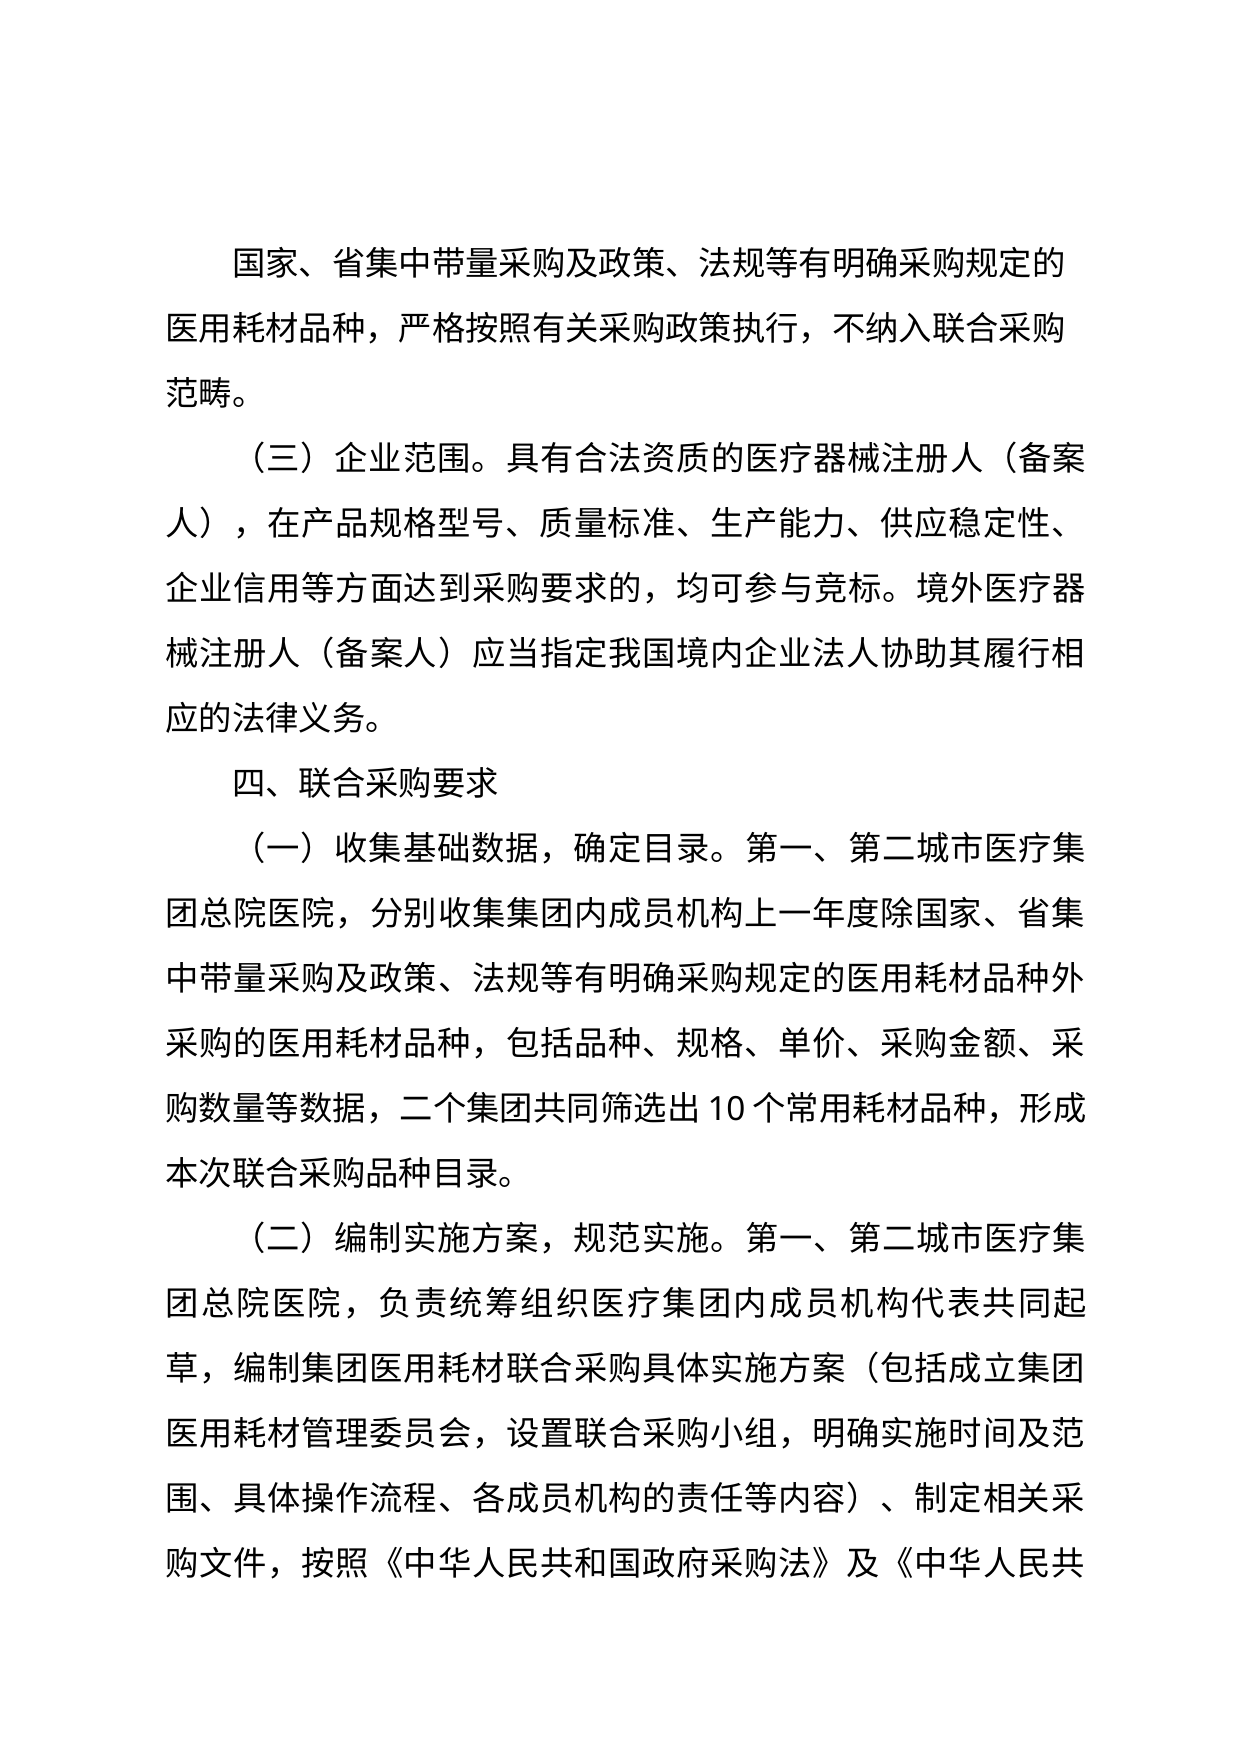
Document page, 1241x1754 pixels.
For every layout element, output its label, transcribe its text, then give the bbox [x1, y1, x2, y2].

text （三）企业范围。具有合法资质的医疗器械注册人（备案人），在产品规格型号、质量标准、生产能力、供应稳定性、企业信用等方面达到采购要求的，均可参与竞标。境外医疗器械注册人（备案人）应当指定我国境内企业法人协助其履行相应的法律义务。 [165, 424, 1087, 749]
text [165, 1204, 1087, 1594]
text （一）收集基础数据，确定目录。第一、第二城市医疗集团总院医院，分别收集集团内成员机构上一年度除国家、省集中带量采购及政策、法规等有明确采购规定的医用耗材品种外采购的医用耗材品种，包括品种、规格、单价、采购金额、采购数量等数据，二个集团共同筛选出10个常用耗材品种，形成本次联合采购品种目录。 [165, 814, 1087, 1204]
text 四、联合采购要求 [165, 749, 1087, 814]
text 国家、省集中带量采购及政策、法规等有明确采购规定的医用耗材品种，严格按照有关采购政策执行，不纳入联合采购范畴。 [165, 229, 1087, 424]
